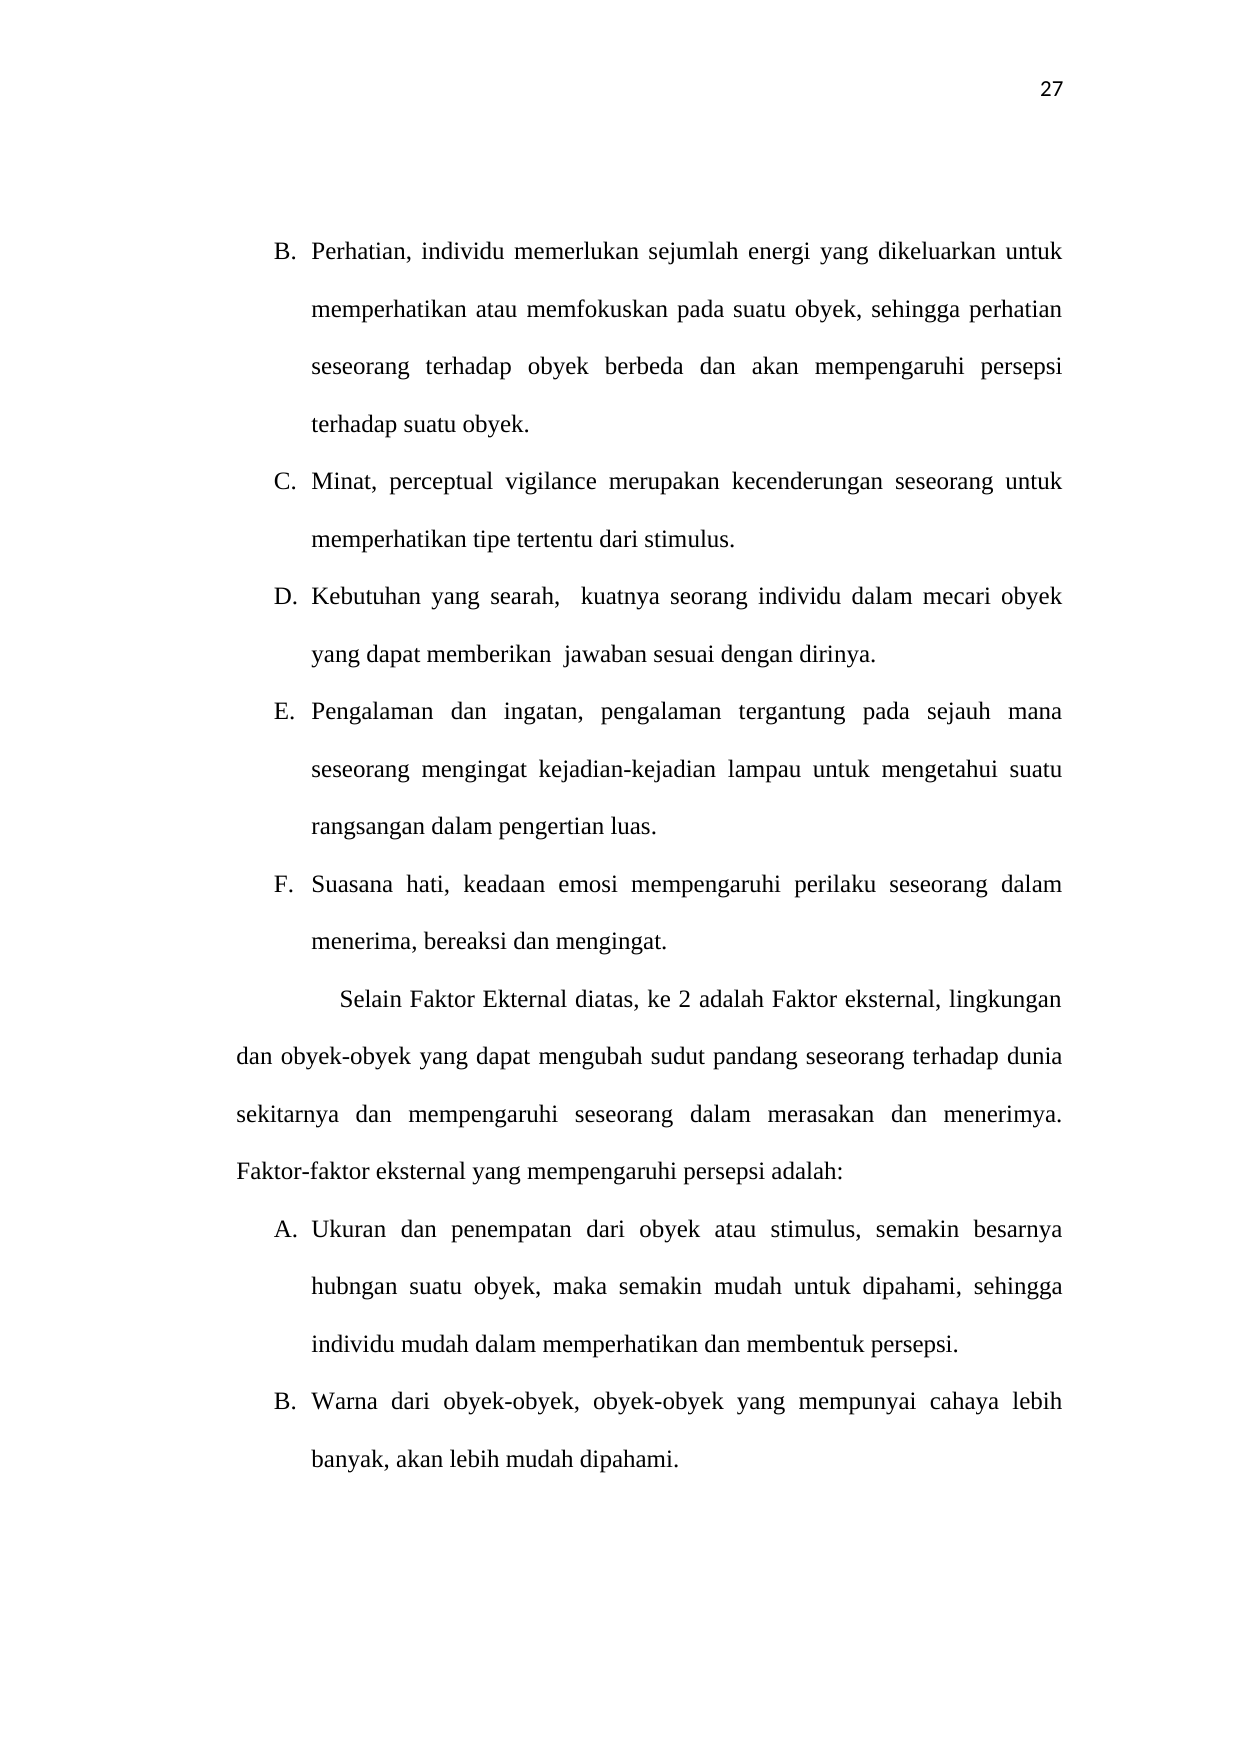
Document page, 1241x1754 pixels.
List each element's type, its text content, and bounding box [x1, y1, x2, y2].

list Perhatian, individu memerlukan sejumlah energi yang dikeluarkan untuk memperhatikan atau memfokuskan pada suatu obyek, sehingga perhatian seseorang terhadap obyek berbeda dan akan mempengaruhi persepsi terhadap suatu obyek. [274, 236, 1063, 437]
list Kebutuhan yang searah, kuatnya seorang individu dalam mecari obyek yang dapat memberikan jawaban sesuai dengan dirinya. [274, 581, 1063, 667]
list Minat, perceptual vigilance merupakan kecenderungan seseorang untuk memperhatikan tipe tertentu dari stimulus. [274, 466, 1063, 552]
list Warna dari obyek-obyek, obyek-obyek yang mempunyai cahaya lebih banyak, akan lebih mudah dipahami. [274, 1386, 1063, 1472]
list Pengalaman dan ingatan, pengalaman tergantung pada sejauh mana seseorang mengingat kejadian-kejadian lampau untuk mengetahui suatu rangsangan dalam pengertian luas. [274, 696, 1063, 840]
text Selain Faktor Ekternal diatas, ke 2 adalah Faktor eksternal, lingkungan dan obyek-obyek yang dapat mengubah sudut pandang seseorang terhadap dunia sekitarnya dan mempengaruhi seseorang dalam merasakan dan menerimya. Faktor-faktor eksternal yang mempengaruhi persepsi adalah: [236, 984, 1063, 1185]
list Ukuran dan penempatan dari obyek atau stimulus, semakin besarnya hubngan suatu obyek, maka semakin mudah untuk dipahami, sehingga individu mudah dalam memperhatikan dan membentuk persepsi. [274, 1214, 1063, 1357]
list Suasana hati, keadaan emosi mempengaruhi perilaku seseorang dalam menerima, bereaksi dan mengingat. [274, 869, 1063, 955]
